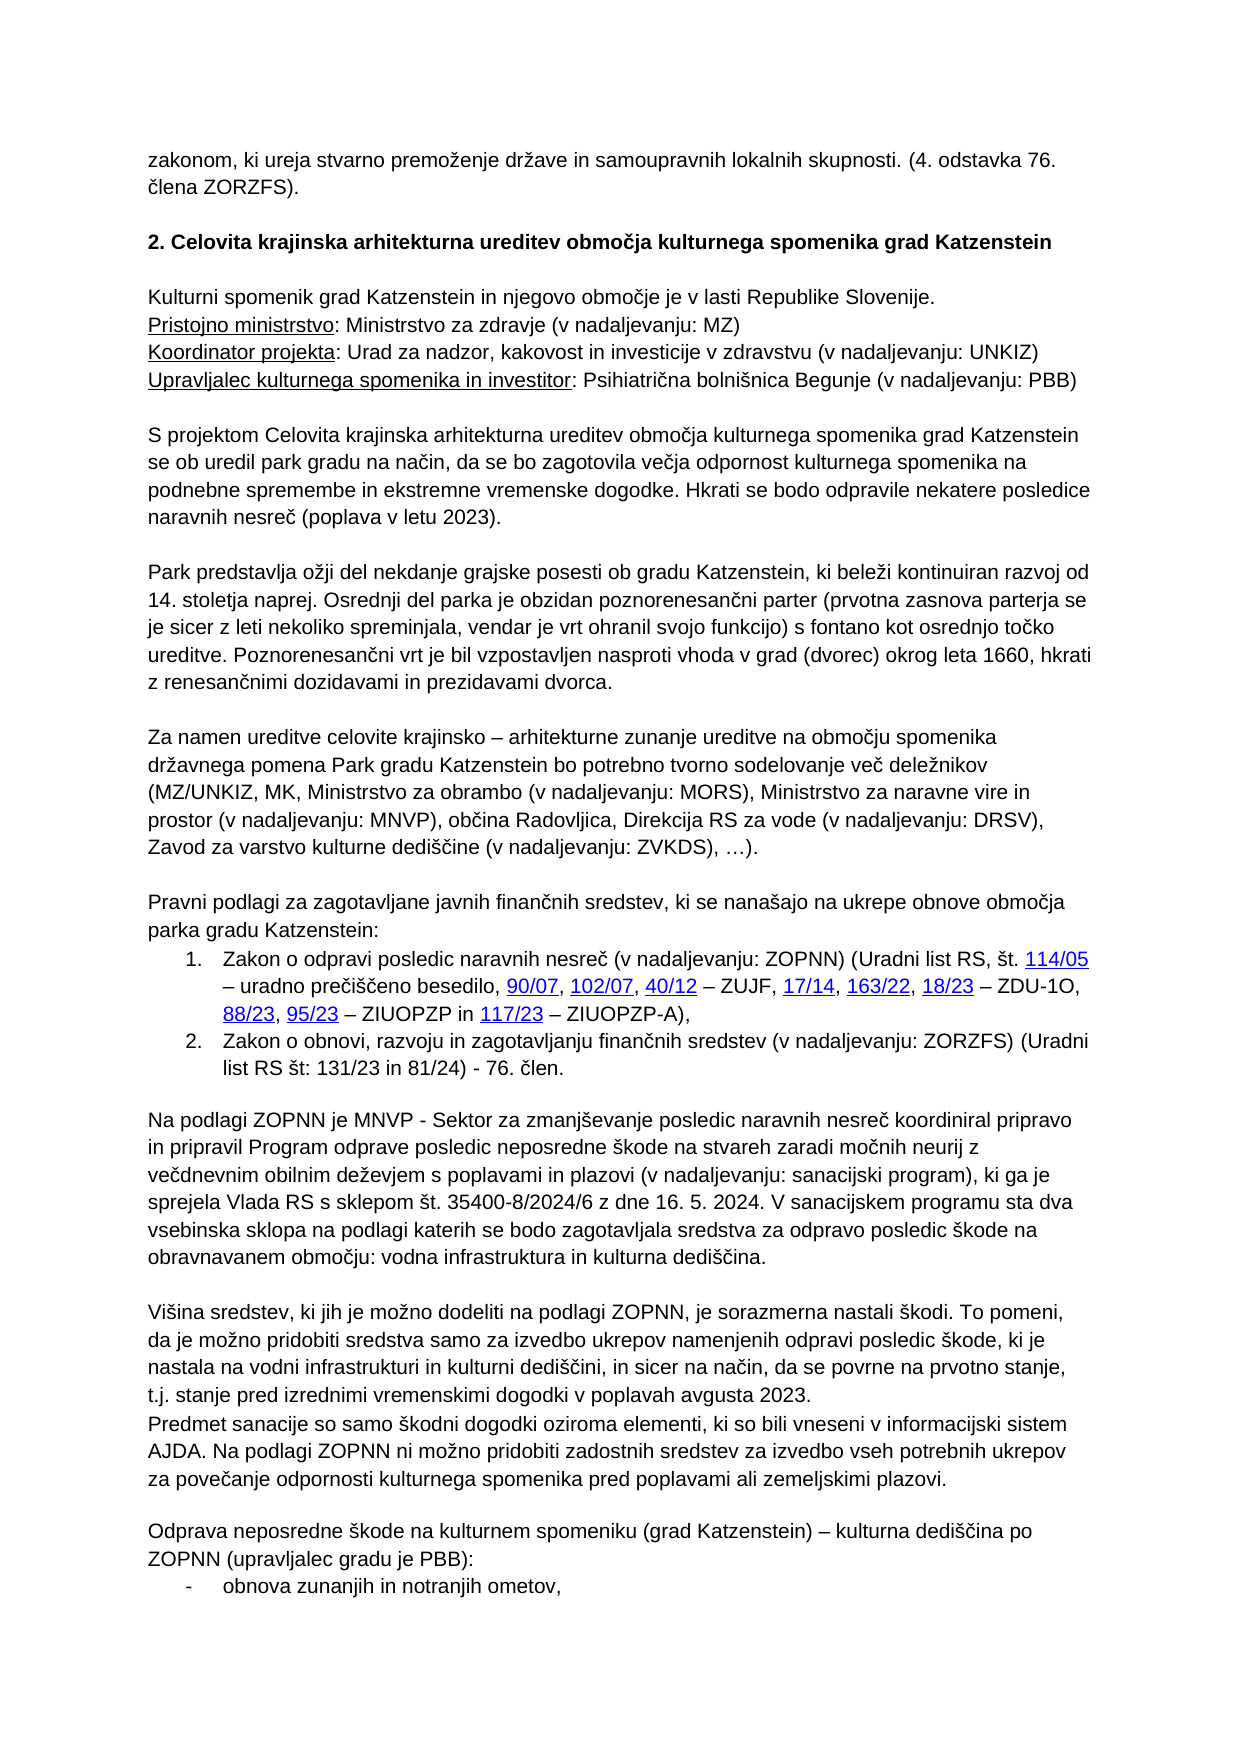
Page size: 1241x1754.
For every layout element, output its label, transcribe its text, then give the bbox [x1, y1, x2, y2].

list Predmet sanacije so samo škodni dogodki oziroma elementi, ki so bili vneseni v informacijski sistem AJDA. Na podlagi ZOPNN ni možno pridobiti zadostnih sredstev za izvedbo vseh potrebnih ukrepov za povečanje odpornosti kulturnega spomenika pred poplavami ali zemeljskimi plazovi. [148, 1410, 1092, 1491]
text Za namen ureditve celovite krajinsko – arhitekturne zunanje ureditve na območju spomenika državnega pomena Park gradu Katzenstein bo potrebno tvorno sodelovanje več deležnikov (MZ/UNKIZ, MK, Ministrstvo za obrambo (v nadaljevanju: MORS), Ministrstvo za naravne vire in prostor (v nadaljevanju: MNVP), občina Radovljica, Direkcija RS za vode (v nadaljevanju: DRSV), Zavod za varstvo kulturne dediščine (v nadaljevanju: ZVKDS), …). [148, 725, 1092, 859]
text Koordinator projekta: Urad za nadzor, kakovost in investicije v zdravstvu (v nadaljevanju: UNKIZ) [148, 340, 1092, 364]
text Upravljalec kulturnega spomenika in investitor: Psihiatrična bolnišnica Begunje (v nadaljevanju: PBB) [148, 368, 1092, 392]
text 2. Celovita krajinska arhitekturna ureditev območja kulturnega spomenika grad Katzenstein [148, 230, 1092, 254]
list Zakon o obnovi, razvoju in zagotavljanju finančnih sredstev (v nadaljevanju: ZORZFS) (Uradni list RS št: 131/23 in 81/24) - 76. člen. [185, 1026, 1092, 1081]
list obnova zunanjih in notranjih ometov, [185, 1574, 1092, 1598]
text Pravni podlagi za zagotavljane javnih finančnih sredstev, ki se nanašajo na ukrepe obnove območja parka gradu Katzenstein: [148, 890, 1092, 942]
text Na podlagi ZOPNN je MNVP - Sektor za zmanjševanje posledic naravnih nesreč koordiniral pripravo in pripravil Program odprave posledic neposredne škode na stvareh zaradi močnih neurij z večdnevnim obilnim deževjem s poplavami in plazovi (v nadaljevanju: sanacijski program), ki ga je sprejela Vlada RS s sklepom št. 35400-8/2024/6 z dne 16. 5. 2024. V sanacijskem programu sta dva vsebinska sklopa na podlagi katerih se bodo zagotavljala sredstva za odpravo posledic škode na obravnavanem območju: vodna infrastruktura in kulturna dediščina. [148, 1108, 1092, 1269]
text Višina sredstev, ki jih je možno dodeliti na podlagi ZOPNN, je sorazmerna nastali škodi. To pomeni, da je možno pridobiti sredstva samo za izvedbo ukrepov namenjenih odpravi posledic škode, ki je nastala na vodni infrastrukturi in kulturni dediščini, in sicer na način, da se povrne na prvotno stanje, t.j. stanje pred izrednimi vremenskimi dogodki v poplavah avgusta 2023. [148, 1300, 1092, 1407]
text Park predstavlja ožji del nekdanje grajske posesti ob gradu Katzenstein, ki beleži kontinuiran razvoj od 14. stoletja naprej. Osrednji del parka je obzidan poznorenesančni parter (prvotna zasnova parterja se je sicer z leti nekoliko spreminjala, vendar je vrt ohranil svojo funkcijo) s fontano kot osrednjo točko ureditve. Poznorenesančni vrt je bil vzpostavljen nasproti vhoda v grad (dvorec) okrog leta 1660, hkrati z renesančnimi dozidavami in prezidavami dvorca. [148, 560, 1092, 694]
text Kulturni spomenik grad Katzenstein in njegovo območje je v lasti Republike Slovenije. [148, 285, 1092, 309]
text Pristojno ministrstvo: Ministrstvo za zdravje (v nadaljevanju: MZ) [148, 313, 1092, 337]
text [148, 148, 1092, 199]
text Odprava neposredne škode na kulturnem spomeniku (grad Katzenstein) – kulturna dediščina po ZOPNN (upravljalec gradu je PBB): [148, 1519, 1092, 1570]
list Zakon o odpravi posledic naravnih nesreč (v nadaljevanju: ZOPNN) (Uradni list RS, št. 114/05 – uradno prečiščeno besedilo, 90/07, 102/07, 40/12 – ZUJF, 17/14, 163/22, 18/23 – ZDU-1O, 88/23, 95/23 – ZIUOPZP in 117/23 – ZIUOPZP-A), [185, 945, 1092, 1026]
text S projektom Celovita krajinska arhitekturna ureditev območja kulturnega spomenika grad Katzenstein se ob uredil park gradu na način, da se bo zagotovila večja odpornost kulturnega spomenika na podnebne spremembe in ekstremne vremenske dogodke. Hkrati se bodo odpravile nekatere posledice naravnih nesreč (poplava v letu 2023). [148, 423, 1092, 529]
